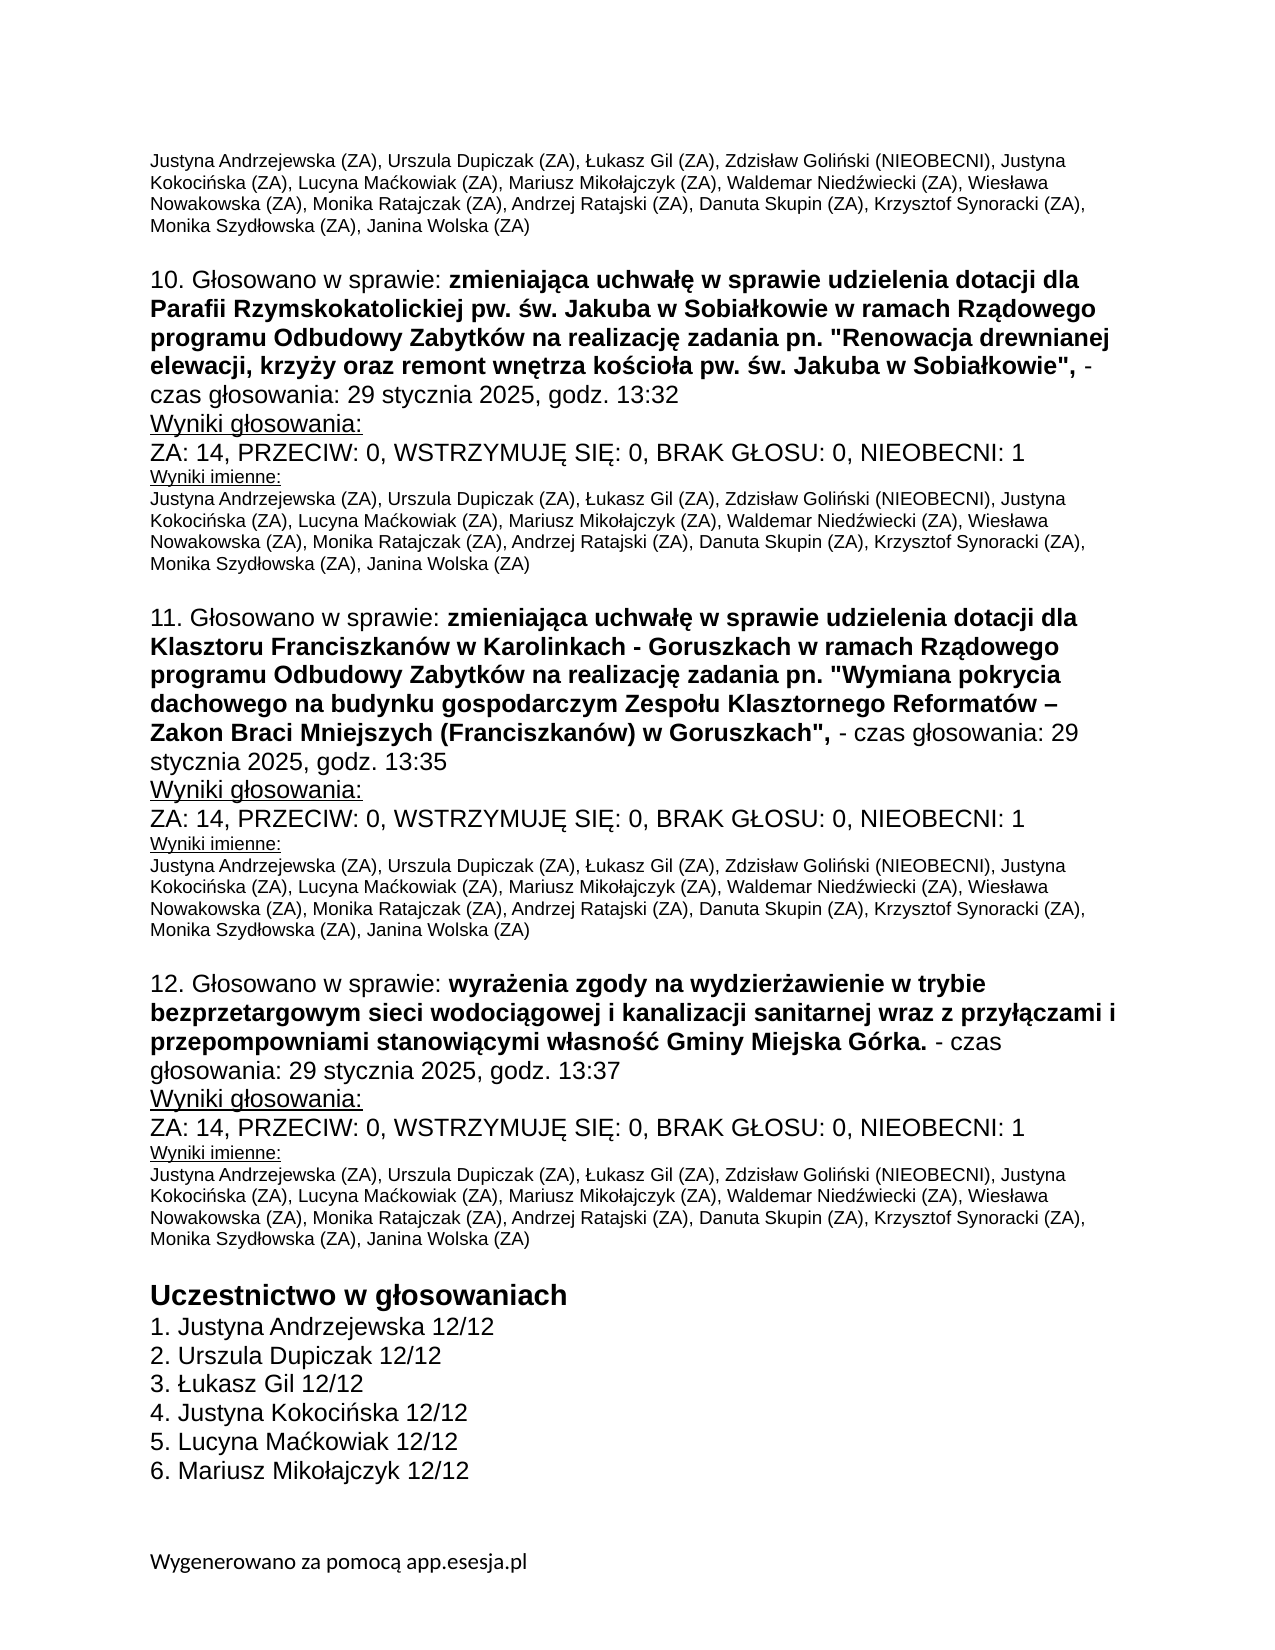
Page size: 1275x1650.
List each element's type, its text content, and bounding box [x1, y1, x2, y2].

text Wyniki głosowania: [150, 775, 1125, 804]
text 5. Lucyna Maćkowiak 12/12 [150, 1427, 1125, 1456]
text 11. Głosowano w sprawie: zmieniająca uchwałę w sprawie udzielenia dotacji dla Klasztoru Franciszkanów w Karolinkach - Goruszkach w ramach Rządowego programu Odbudowy Zabytków na realizację zadania pn. "Wymiana pokrycia dachowego na budynku gospodarczym Zespołu Klasztornego Reformatów – Zakon Braci Mniejszych (Franciszkanów) w Goruszkach", - czas głosowania: 29 stycznia 2025, godz. 13:35 [150, 603, 1125, 775]
text 4. Justyna Kokocińska 12/12 [150, 1398, 1125, 1427]
text Wyniki imienne: [150, 1142, 1125, 1163]
text ZA: 14, PRZECIW: 0, WSTRZYMUJĘ SIĘ: 0, BRAK GŁOSU: 0, NIEOBECNI: 1 [150, 437, 1125, 466]
text 3. Łukasz Gil 12/12 [150, 1369, 1125, 1398]
text Wyniki imienne: [150, 466, 1125, 488]
text 1. Justyna Andrzejewska 12/12 [150, 1312, 1125, 1341]
text Uczestnictwo w głosowaniach [150, 1278, 1125, 1312]
text 6. Mariusz Mikołajczyk 12/12 [150, 1456, 1125, 1484]
text 10. Głosowano w sprawie: zmieniająca uchwałę w sprawie udzielenia dotacji dla Parafii Rzymskokatolickiej pw. św. Jakuba w Sobiałkowie w ramach Rządowego programu Odbudowy Zabytków na realizację zadania pn. "Renowacja drewnianej elewacji, krzyży oraz remont wnętrza kościoła pw. św. Jakuba w Sobiałkowie", - czas głosowania: 29 stycznia 2025, godz. 13:32 [150, 265, 1125, 409]
text ZA: 14, PRZECIW: 0, WSTRZYMUJĘ SIĘ: 0, BRAK GŁOSU: 0, NIEOBECNI: 1 [150, 1113, 1125, 1142]
text 12. Głosowano w sprawie: wyrażenia zgody na wydzierżawienie w trybie bezprzetargowym sieci wodociągowej i kanalizacji sanitarnej wraz z przyłączami i przepompowniami stanowiącymi własność Gminy Miejska Górka. - czas głosowania: 29 stycznia 2025, godz. 13:37 [150, 969, 1125, 1084]
text Wyniki imienne: [150, 833, 1125, 854]
text ZA: 14, PRZECIW: 0, WSTRZYMUJĘ SIĘ: 0, BRAK GŁOSU: 0, NIEOBECNI: 1 [150, 804, 1125, 833]
text Wyniki głosowania: [150, 409, 1125, 437]
text Wyniki głosowania: [150, 1084, 1125, 1113]
text 2. Urszula Dupiczak 12/12 [150, 1341, 1125, 1369]
